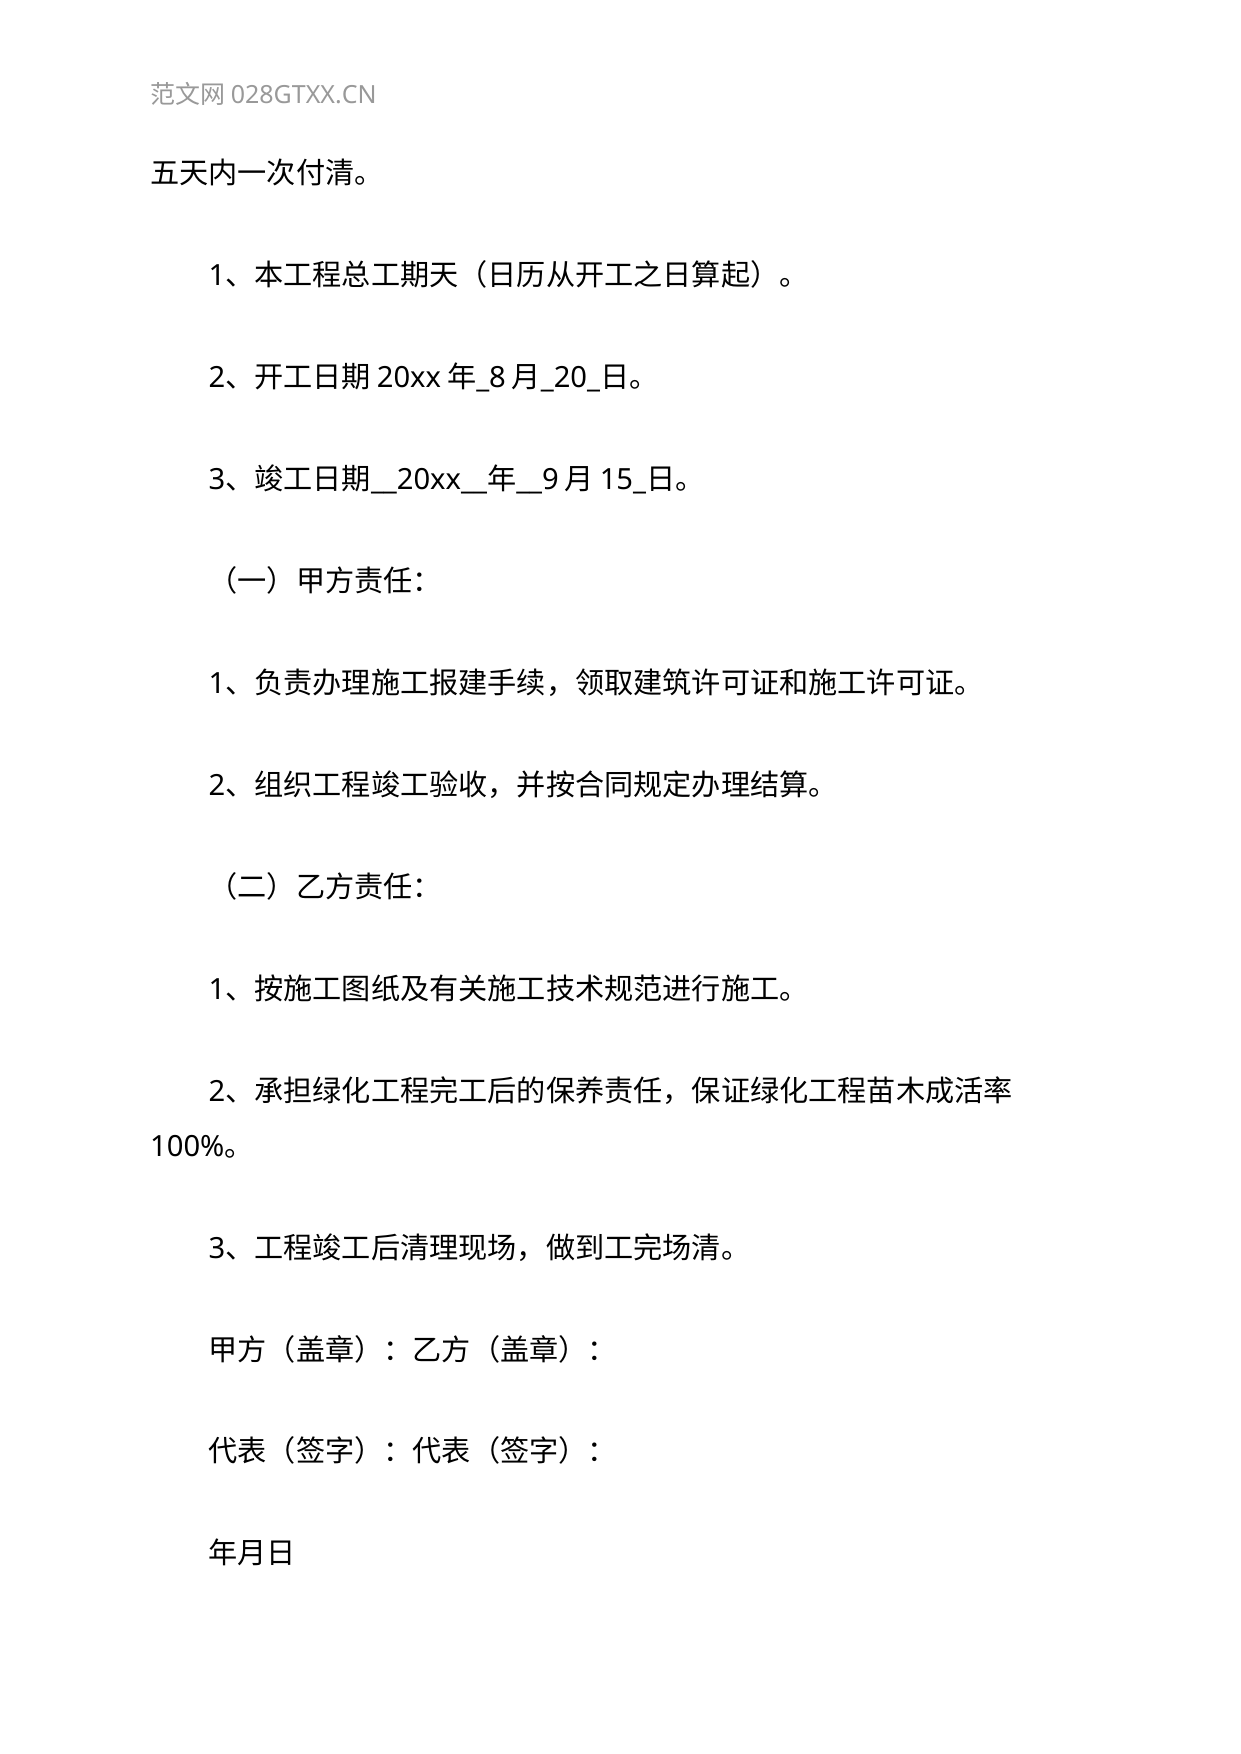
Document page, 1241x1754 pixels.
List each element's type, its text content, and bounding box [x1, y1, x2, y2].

text 2、组织工程竣工验收，并按合同规定办理结算。 [150, 761, 1090, 804]
text （一）甲方责任： [150, 558, 1090, 600]
text 1、负责办理施工报建手续，领取建筑许可证和施工许可证。 [150, 659, 1090, 702]
text 2、承担绿化工程完工后的保养责任，保证绿化工程苗木成活率100%。 [150, 1067, 1090, 1164]
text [150, 150, 1090, 192]
text 甲方（盖章）：乙方（盖章）： [150, 1326, 1090, 1368]
text 2、开工日期20xx年_8月_20_日。 [150, 354, 1090, 396]
text 1、按施工图纸及有关施工技术规范进行施工。 [150, 965, 1090, 1008]
text 年月日 [150, 1530, 1090, 1572]
text 1、本工程总工期天（日历从开工之日算起）。 [150, 252, 1090, 294]
text 3、工程竣工后清理现场，做到工完场清。 [150, 1224, 1090, 1267]
text 3、竣工日期__20xx__年__9月15_日。 [150, 456, 1090, 498]
text 代表（签字）：代表（签字）： [150, 1428, 1090, 1470]
text （二）乙方责任： [150, 863, 1090, 906]
